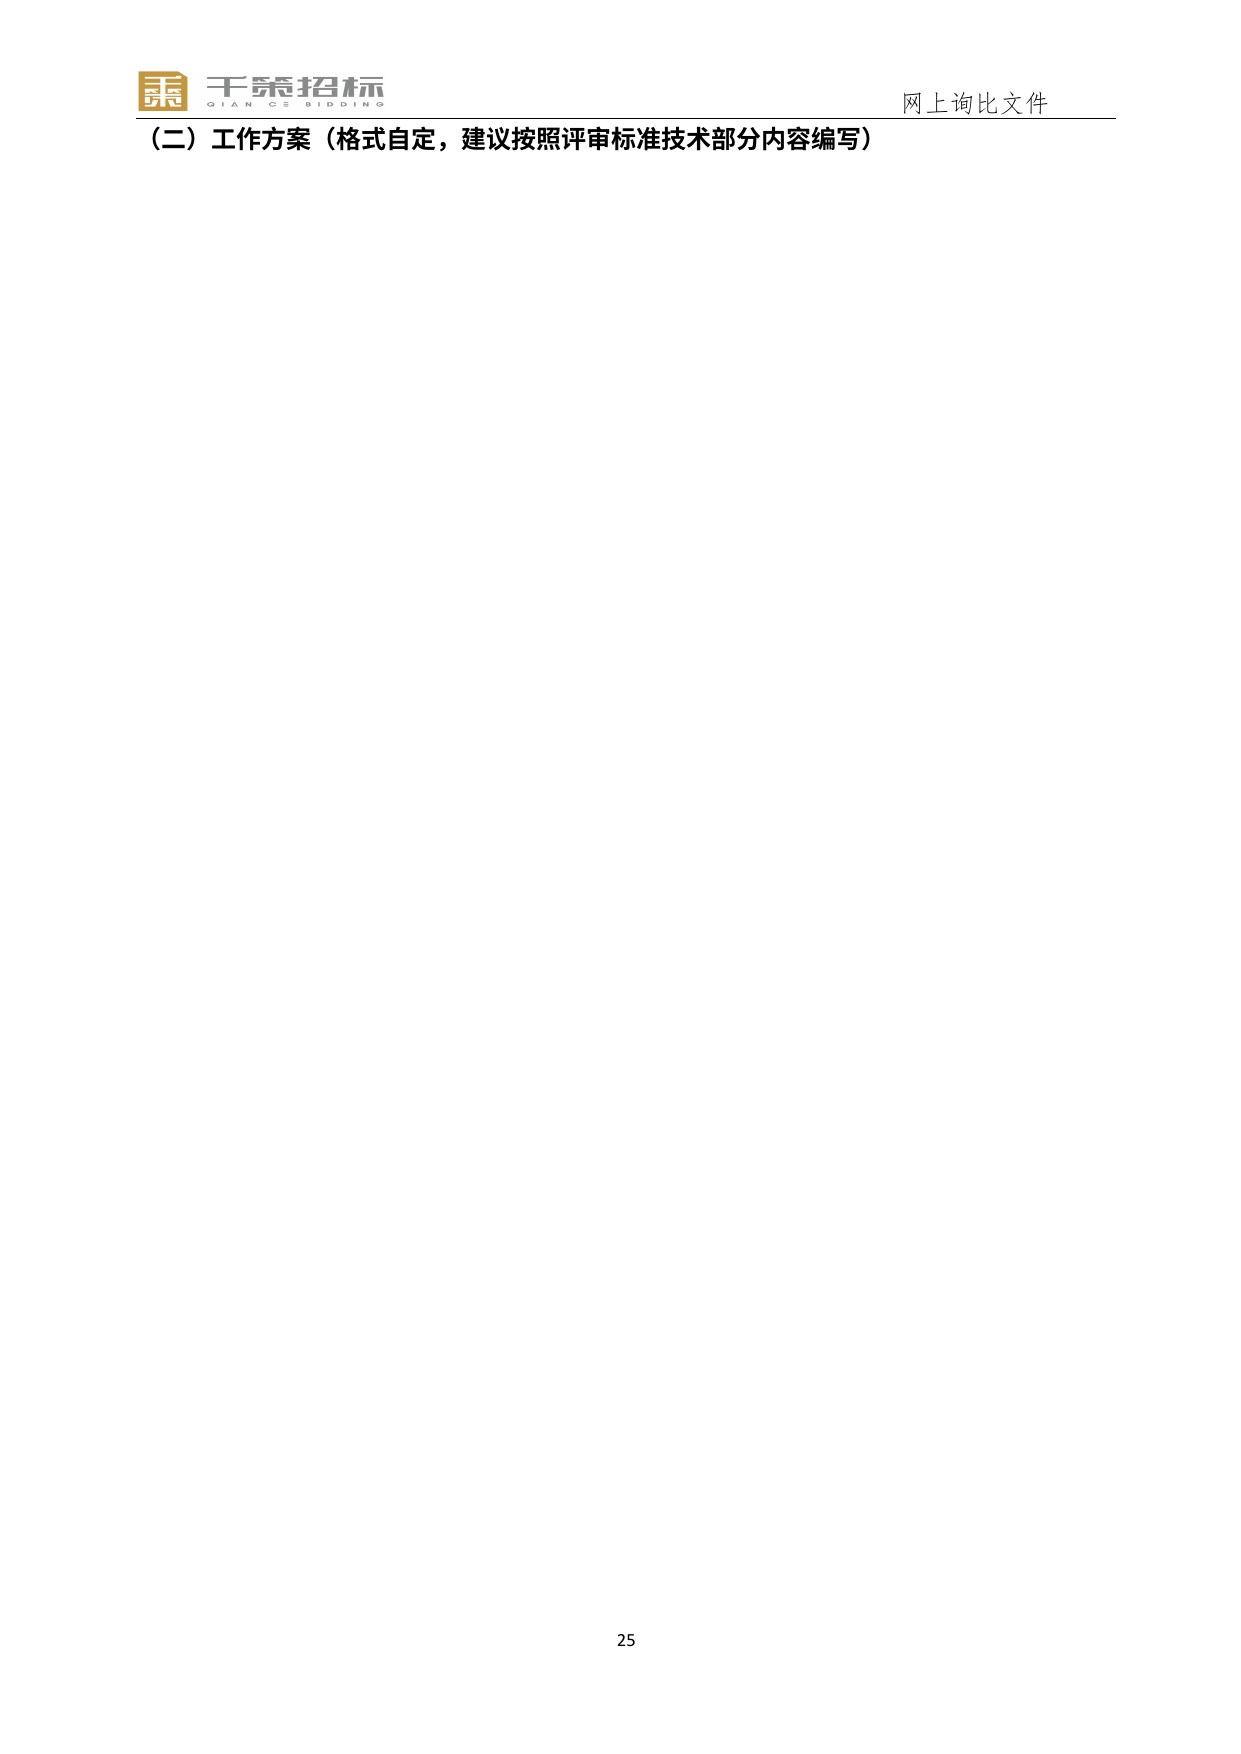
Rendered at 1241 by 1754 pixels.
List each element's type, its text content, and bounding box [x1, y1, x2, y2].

text （二）工作方案（格式自定，建议按照评审标准技术部分内容编写） [136, 119, 1116, 155]
picture [135, 70, 389, 112]
